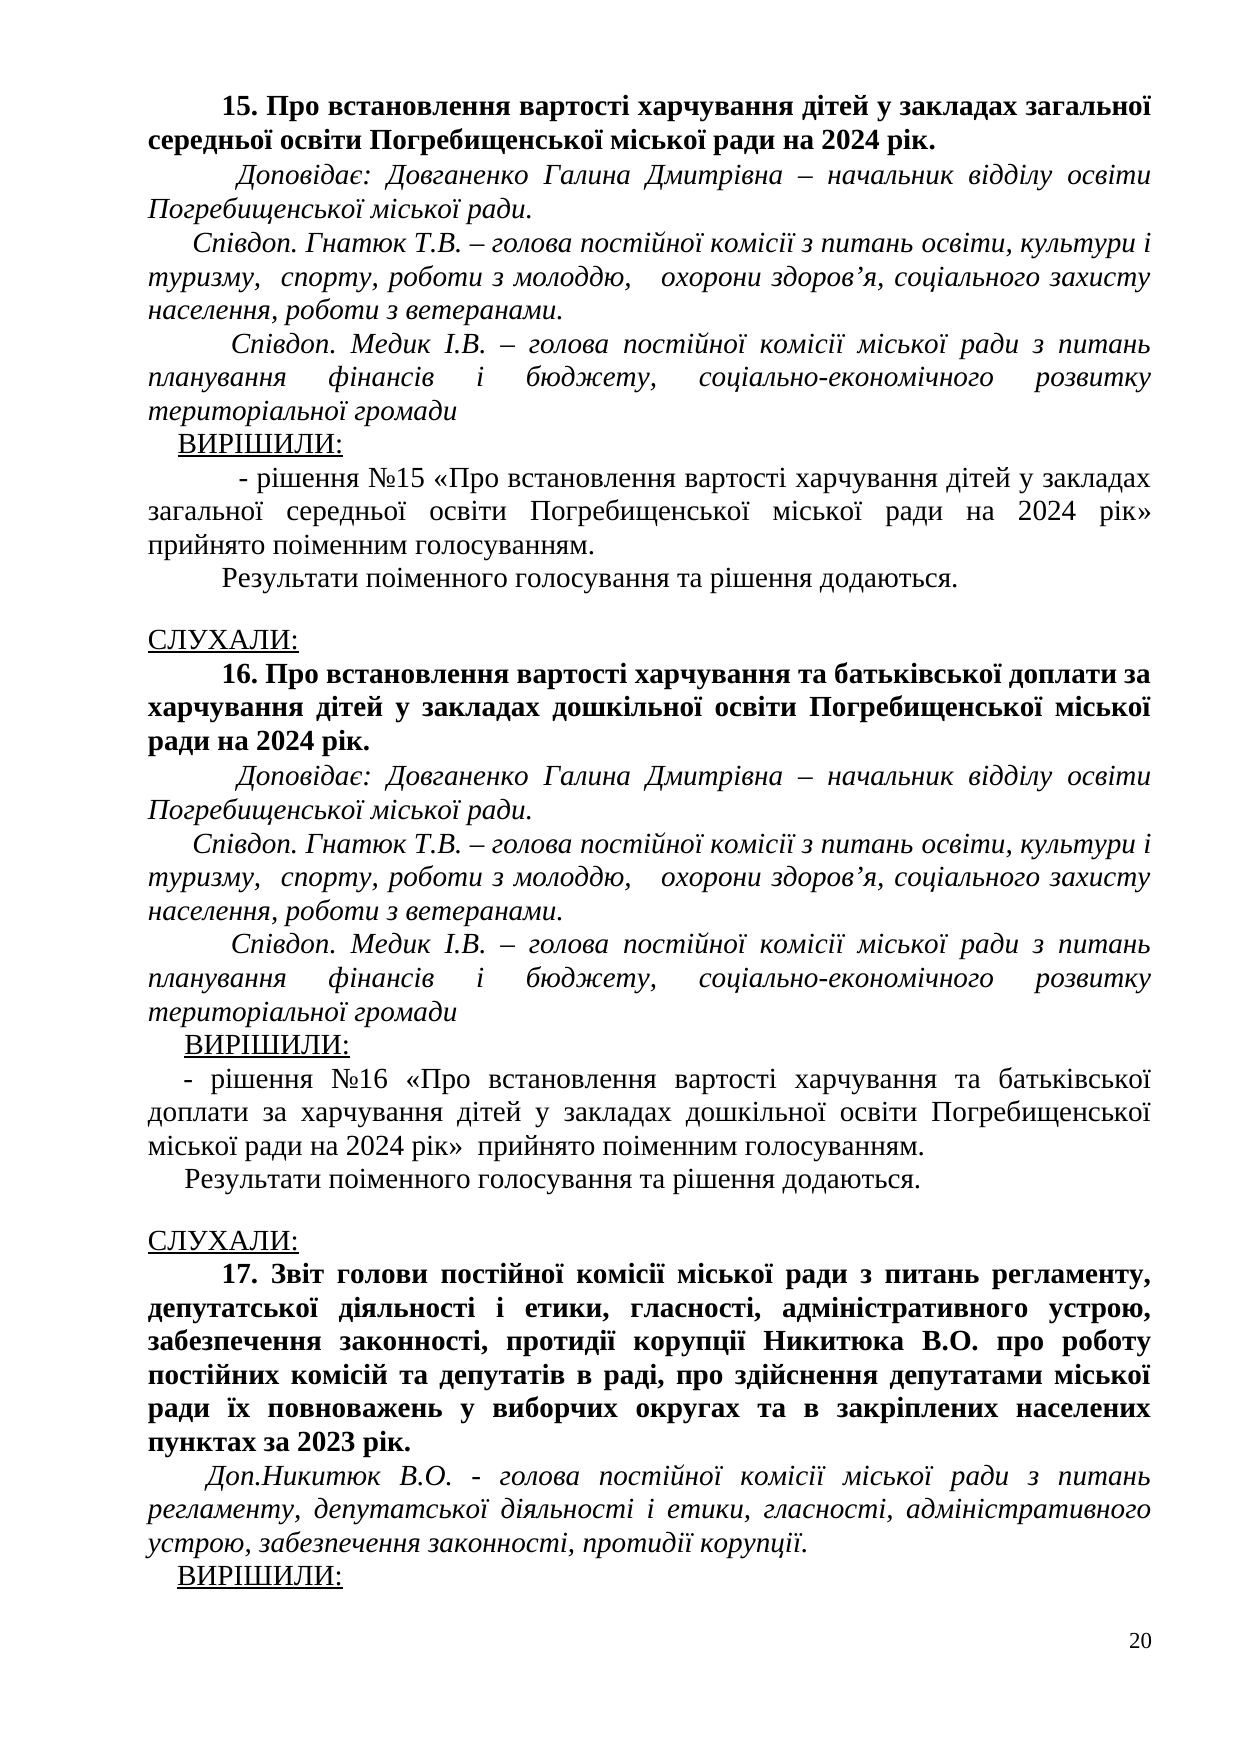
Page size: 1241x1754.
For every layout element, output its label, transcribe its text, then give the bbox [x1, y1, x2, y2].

text 17. Звіт голови постійної комісії міської ради з питань регламенту, депутатської діяльності і етики, гласності, адміністративного устрою, забезпечення законності, протидії корупції Никитюка В.О. про роботу постійних комісій та депутатів в раді, про здійснення депутатами міської ради їх повноважень у виборчих округах та в закріплених населених пунктах за 2023 рік. [148, 1256, 1152, 1458]
text - рішення №15 «Про встановлення вартості харчування дітей у закладах загальної середньої освіти Погребищенської міської ради на 2024 рік» прийнято поіменним голосуванням. [148, 460, 1152, 561]
text Співдоп. Гнатюк Т.В. – голова постійної комісії з питань освіти, культури і туризму, спорту, роботи з молоддю, охорони здоров’я, соціального захисту населення, роботи з ветеранами. [148, 225, 1152, 326]
text - рішення №16 «Про встановлення вартості харчування та батьківської доплати за харчування дітей у закладах дошкільної освіти Погребищенської міської ради на 2024 рік» прийнято поіменним голосуванням. [148, 1061, 1152, 1161]
text 16. Про встановлення вартості харчування та батьківської доплати за харчування дітей у закладах дошкільної освіти Погребищенської міської ради на 2024 рік. [148, 656, 1152, 756]
text Співдоп. Гнатюк Т.В. – голова постійної комісії з питань освіти, культури і туризму, спорту, роботи з молоддю, охорони здоров’я, соціального захисту населення, роботи з ветеранами. [148, 826, 1152, 927]
text 15. Про встановлення вартості харчування дітей у закладах загальної середньої освіти Погребищенської міської ради на 2024 рік. [148, 88, 1152, 156]
text ВИРІШИЛИ: [148, 1027, 1152, 1061]
text Співдоп. Медик І.В. – голова постійної комісії міської ради з питань планування фінансів і бюджету, соціально-економічного розвитку територіальної громади [148, 927, 1152, 1027]
text ВИРІШИЛИ: [148, 426, 1152, 460]
text Доповідає: Довганенко Галина Дмитрівна – начальник відділу освіти Погребищенської міської ради. [148, 756, 1152, 826]
text Результати поіменного голосування та рішення додаються. [148, 561, 1152, 594]
text Доповідає: Довганенко Галина Дмитрівна – начальник відділу освіти Погребищенської міської ради. [148, 156, 1152, 225]
text Доп.Никитюк В.О. - голова постійної комісії міської ради з питань регламенту, депутатської діяльності і етики, гласності, адміністративного устрою, забезпечення законності, протидії корупції. [148, 1458, 1152, 1558]
text ВИРІШИЛИ: [148, 1558, 1152, 1592]
text СЛУХАЛИ: [148, 1195, 1152, 1256]
text Результати поіменного голосування та рішення додаються. [148, 1161, 1152, 1195]
text СЛУХАЛИ: [148, 594, 1152, 656]
text Співдоп. Медик І.В. – голова постійної комісії міської ради з питань планування фінансів і бюджету, соціально-економічного розвитку територіальної громади [148, 326, 1152, 426]
